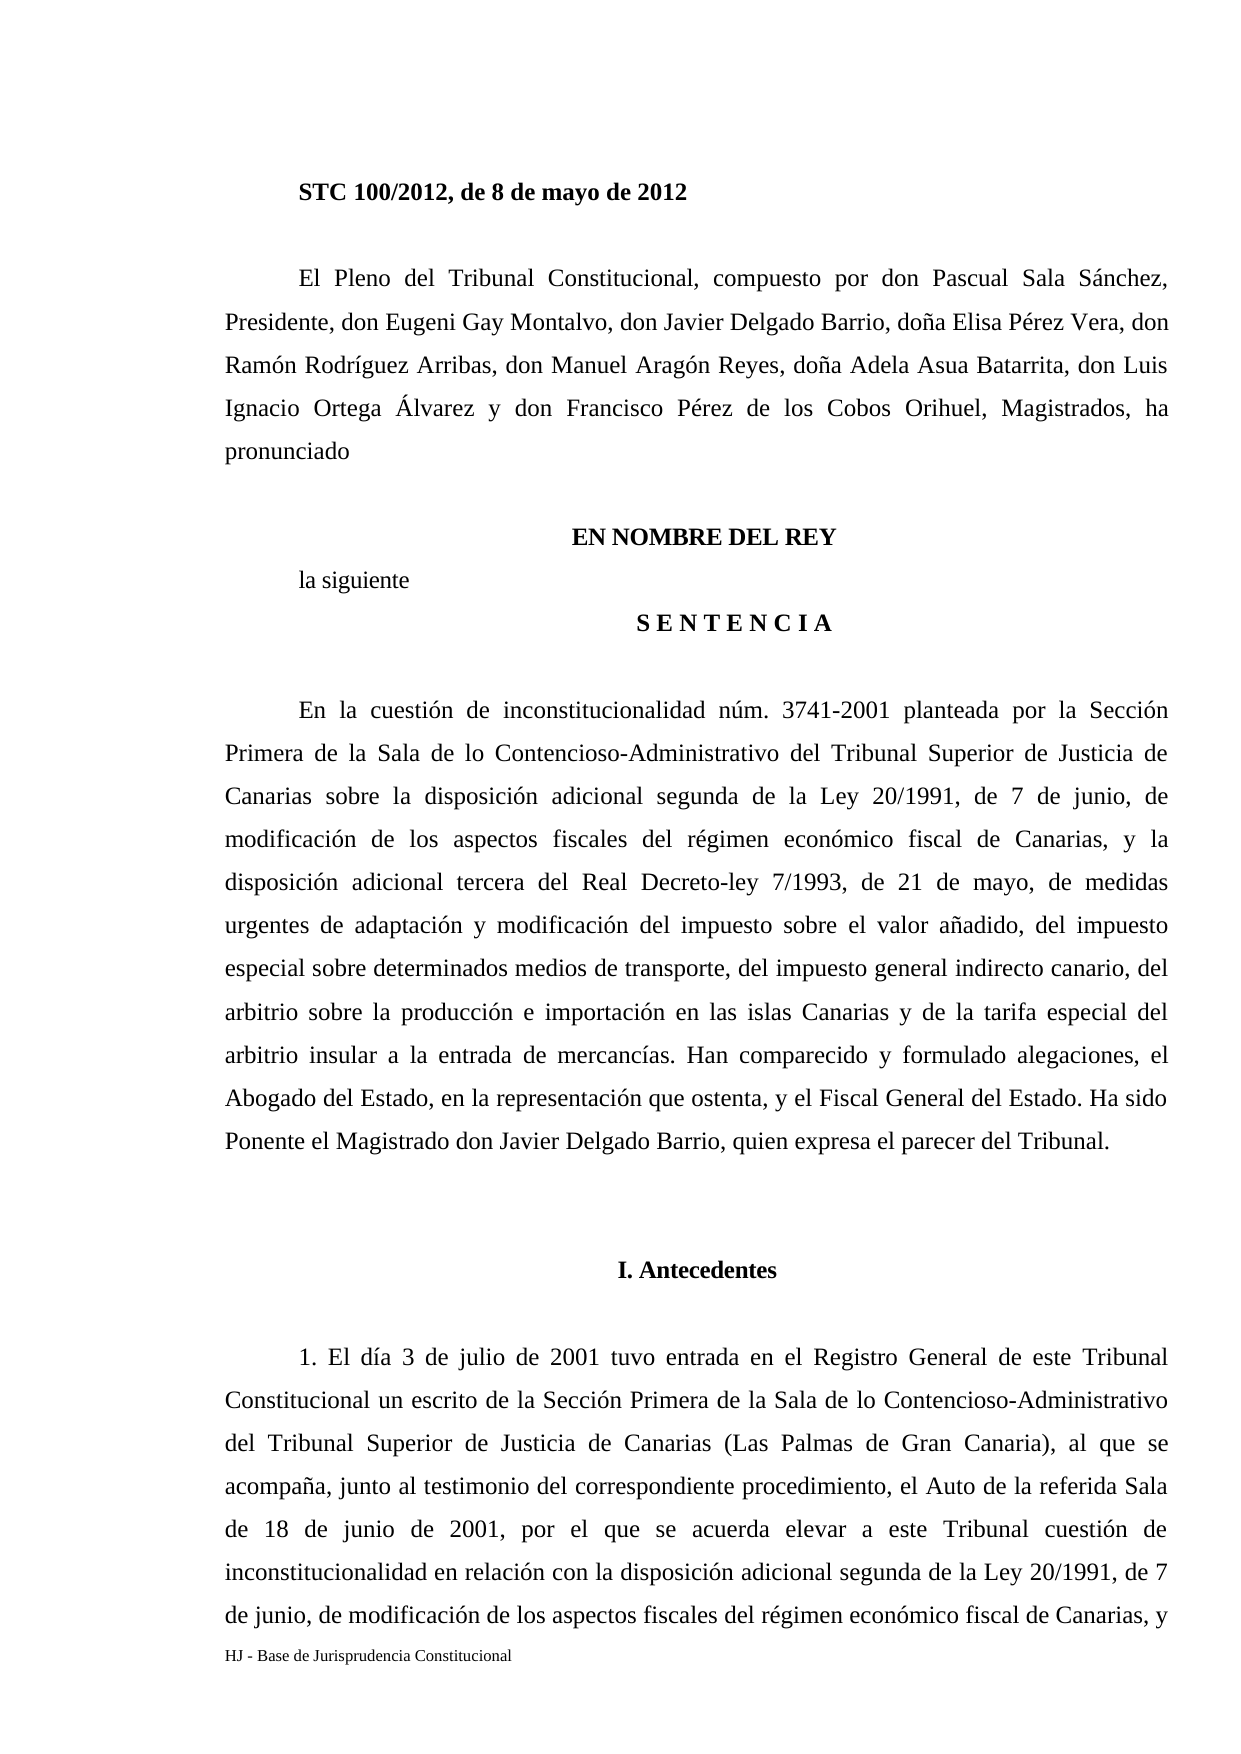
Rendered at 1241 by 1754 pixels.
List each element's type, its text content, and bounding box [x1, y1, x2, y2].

text la siguiente [224, 565, 1110, 594]
text STC 100/2012, de 8 de mayo de 2012 [224, 177, 1169, 206]
text I. Antecedentes [224, 1255, 1169, 1284]
text EN NOMBRE DEL REY [224, 522, 1110, 551]
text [224, 1342, 1169, 1629]
text S E N T E N C I A [224, 608, 1169, 637]
text El Pleno del Tribunal Constitucional, compuesto por don Pascual Sala Sánchez, Presidente, don Eugeni Gay Montalvo, don Javier Delgado Barrio, doña Elisa Pérez Vera, don Ramón Rodríguez Arribas, don Manuel Aragón Reyes, doña Adela Asua Batarrita, don Luis Ignacio Ortega Álvarez y don Francisco Pérez de los Cobos Orihuel, Magistrados, ha pronunciado [224, 263, 1169, 465]
text En la cuestión de inconstitucionalidad núm. 3741-2001 planteada por la Sección Primera de la Sala de lo Contencioso-Administrativo del Tribunal Superior de Justicia de Canarias sobre la disposición adicional segunda de la Ley 20/1991, de 7 de junio, de modificación de los aspectos fiscales del régimen económico fiscal de Canarias, y la disposición adicional tercera del Real Decreto-ley 7/1993, de 21 de mayo, de medidas urgentes de adaptación y modificación del impuesto sobre el valor añadido, del impuesto especial sobre determinados medios de transporte, del impuesto general indirecto canario, del arbitrio sobre la producción e importación en las islas Canarias y de la tarifa especial del arbitrio insular a la entrada de mercancías. Han comparecido y formulado alegaciones, el Abogado del Estado, en la representación que ostenta, y el Fiscal General del Estado. Ha sido Ponente el Magistrado don Javier Delgado Barrio, quien expresa el parecer del Tribunal. [224, 695, 1169, 1155]
